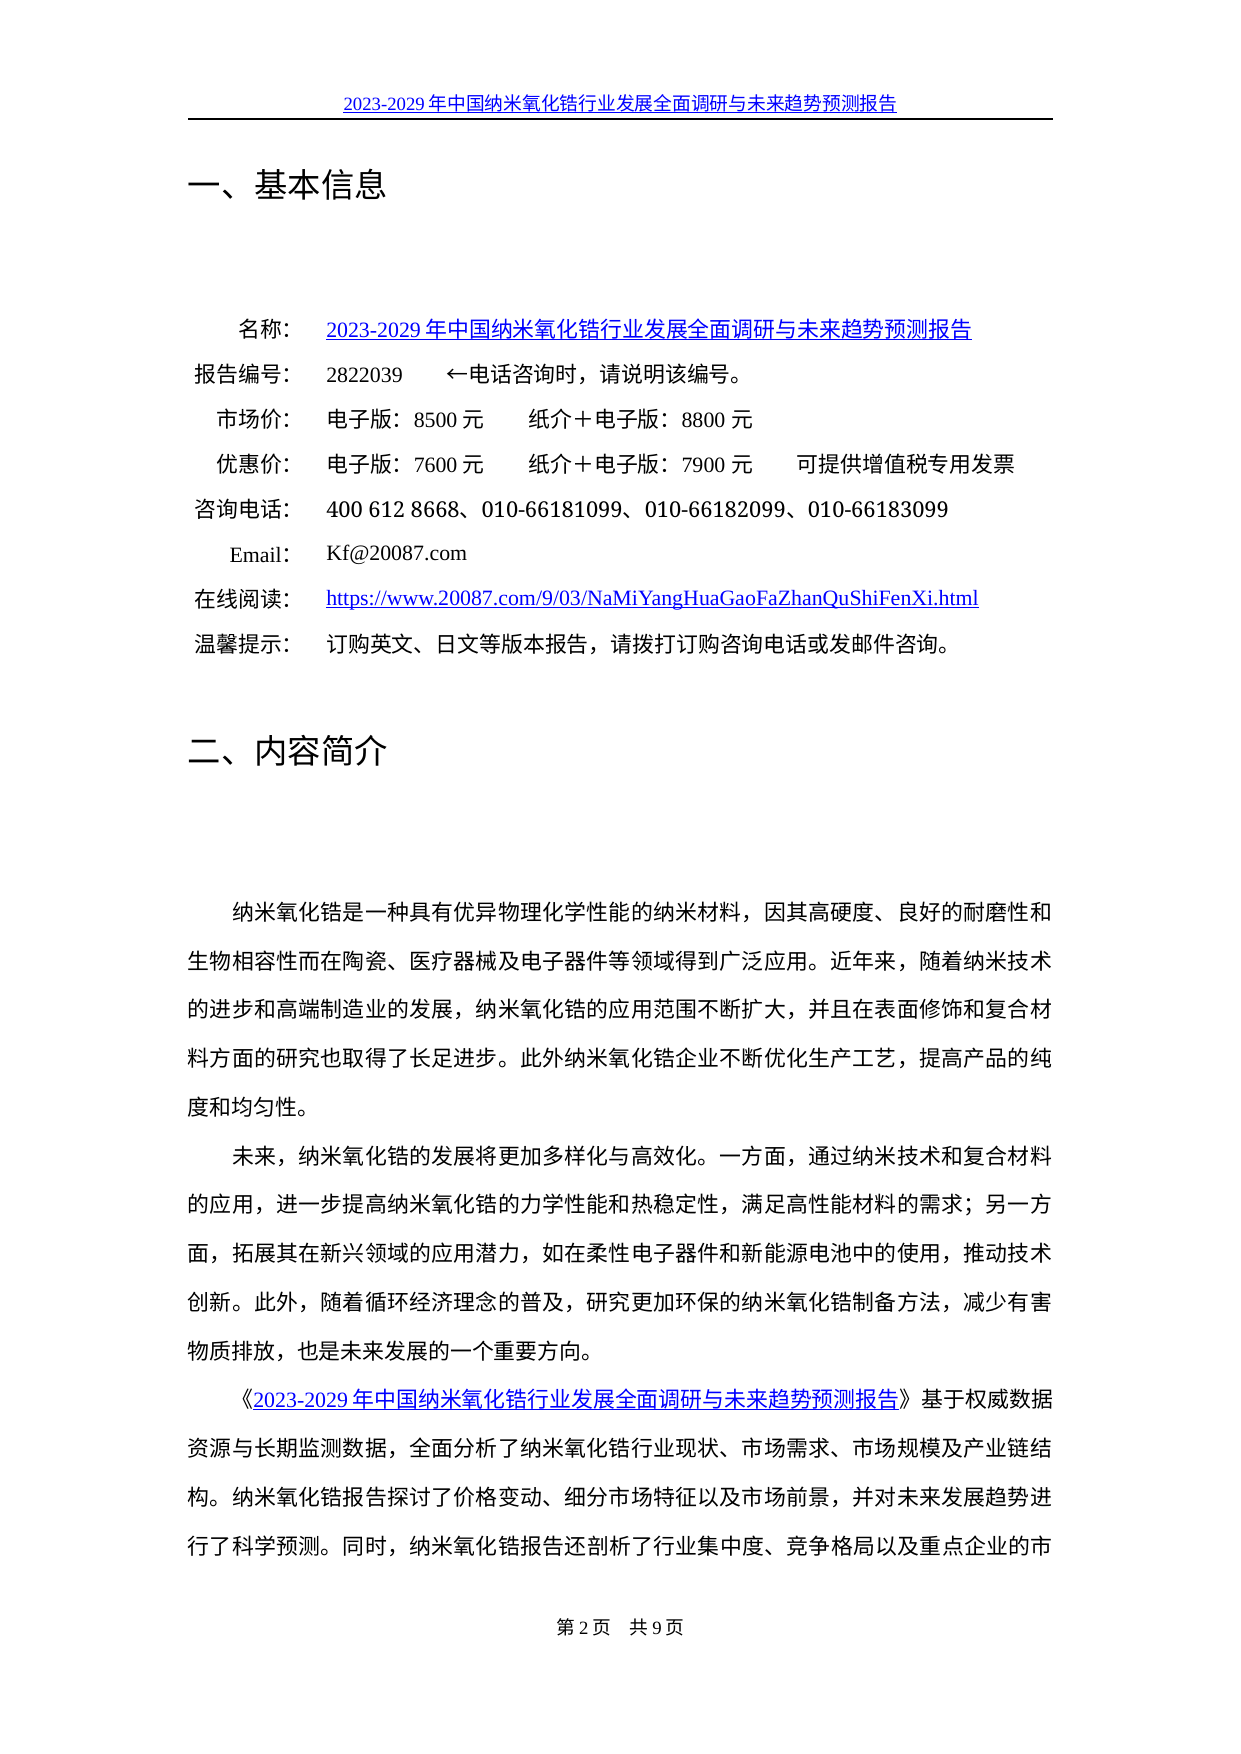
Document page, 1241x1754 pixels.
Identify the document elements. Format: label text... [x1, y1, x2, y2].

table_cell 电子版：8500 元 纸介＋电子版：8800 元 [315, 402, 1073, 447]
table_cell 咨询电话： [167, 492, 315, 537]
table_cell 400 612 8668、010-66181099、010-66182099、010-66183099 [315, 492, 1073, 537]
table_cell 市场价： [167, 402, 315, 447]
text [187, 894, 1053, 1561]
table_header 2023-2029年中国纳米氧化锆行业发展全面调研与未来趋势预测报告 [315, 312, 1073, 357]
table_header 名称： [167, 312, 315, 357]
table_cell 2822039 ←电话咨询时，请说明该编号。 [315, 357, 1073, 402]
table_cell [315, 582, 1073, 627]
table_cell 在线阅读： [167, 582, 315, 627]
table_cell 优惠价： [167, 447, 315, 492]
table_cell 订购英文、日文等版本报告，请拨打订购咨询电话或发邮件咨询。 [315, 627, 1073, 672]
title 二、内容简介 [187, 717, 1053, 782]
table_cell Email： [167, 537, 315, 582]
title 一、基本信息 [187, 150, 1053, 215]
table_cell 报告编号： [167, 357, 315, 402]
table_cell 电子版：7600 元 纸介＋电子版：7900 元 可提供增值税专用发票 [315, 447, 1073, 492]
table_cell 温馨提示： [167, 627, 315, 672]
table_cell Kf@20087.com [315, 537, 1073, 582]
